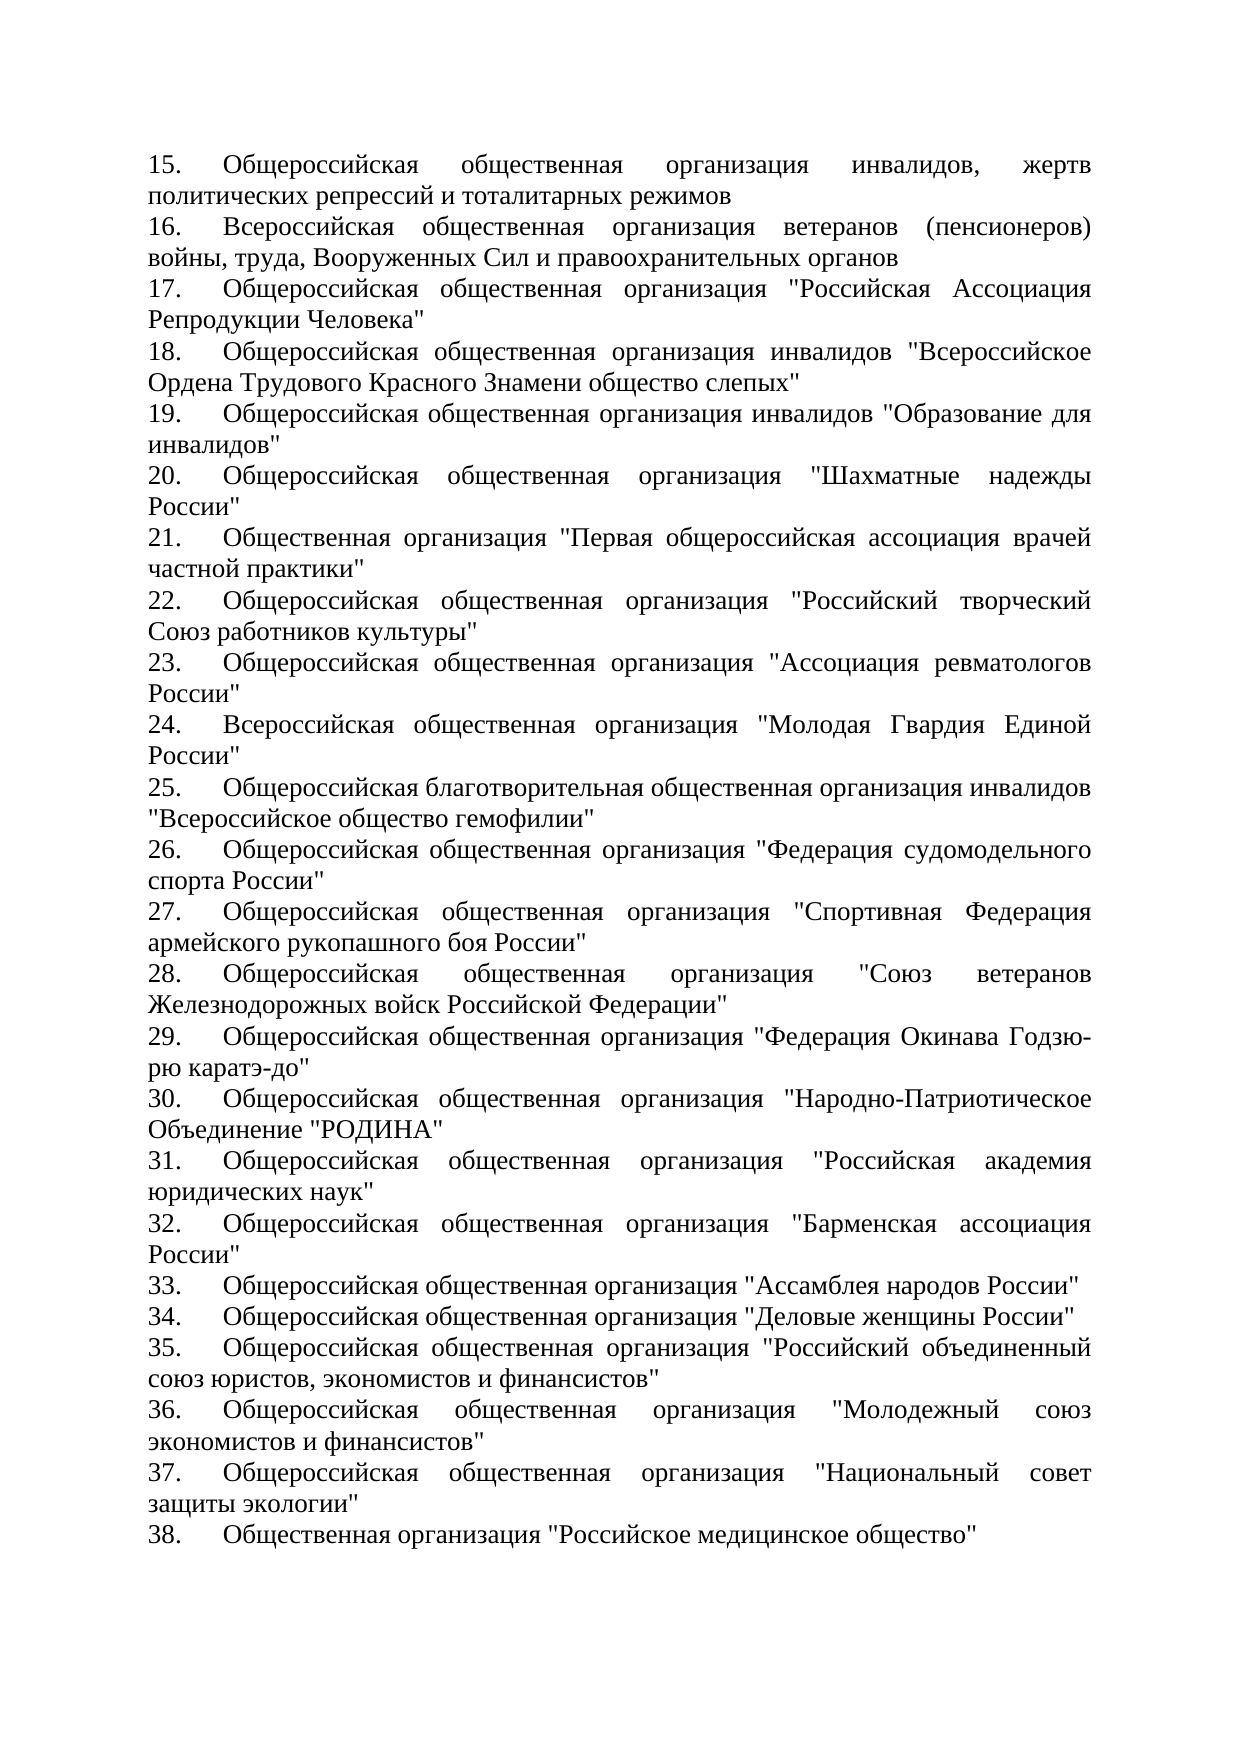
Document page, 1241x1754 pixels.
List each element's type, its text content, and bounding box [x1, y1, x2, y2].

list Общероссийская общественная организация "Ассоциация ревматологов России" [148, 646, 1092, 708]
list Общероссийская общественная организация "Спортивная Федерация армейского рукопашного боя России" [148, 895, 1092, 957]
list Общероссийская общественная организация "Молодежный союз экономистов и финансистов" [148, 1393, 1092, 1456]
list Общероссийская общественная организация "Российский творческий Союз работников культуры" [148, 584, 1092, 646]
list Общероссийская общественная организация "Национальный совет защиты экологии" [148, 1456, 1092, 1518]
list Общероссийская общественная организация "Союз ветеранов Железнодорожных войск Российской Федерации" [148, 957, 1092, 1020]
list Общероссийская общественная организация "Федерация судомодельного спорта России" [148, 833, 1092, 895]
list Общероссийская общественная организация "Деловые женщины России" [148, 1300, 1092, 1331]
list Общероссийская общественная организация "Шахматные надежды России" [148, 459, 1092, 521]
list Общероссийская общественная организация инвалидов "Всероссийское Ордена Трудового Красного Знамени общество слепых" [148, 334, 1092, 397]
list Общероссийская общественная организация "Ассамблея народов России" [148, 1269, 1092, 1300]
list Всероссийская общественная организация ветеранов (пенсионеров) войны, труда, Вооруженных Сил и правоохранительных органов [148, 210, 1092, 272]
list Общероссийская общественная организация инвалидов, жертв политических репрессий и тоталитарных режимов [148, 148, 1092, 210]
list Общероссийская благотворительная общественная организация инвалидов "Всероссийское общество гемофилии" [148, 771, 1092, 833]
list Общероссийская общественная организация "Российская академия юридических наук" [148, 1144, 1092, 1207]
list Общественная организация "Первая общероссийская ассоциация врачей частной практики" [148, 521, 1092, 584]
list Общероссийская общественная организация "Федерация Окинава Годзю-рю каратэ-до" [148, 1020, 1092, 1082]
list Общероссийская общественная организация "Барменская ассоциация России" [148, 1207, 1092, 1269]
list Всероссийская общественная организация "Молодая Гвардия Единой России" [148, 708, 1092, 771]
list Общественная организация "Российское медицинское общество" [148, 1518, 1092, 1549]
list Общероссийская общественная организация "Российская Ассоциация Репродукции Человека" [148, 272, 1092, 334]
list Общероссийская общественная организация "Российский объединенный союз юристов, экономистов и финансистов" [148, 1331, 1092, 1393]
list Общероссийская общественная организация "Народно-Патриотическое Объединение "РОДИНА" [148, 1082, 1092, 1144]
list Общероссийская общественная организация инвалидов "Образование для инвалидов" [148, 397, 1092, 459]
